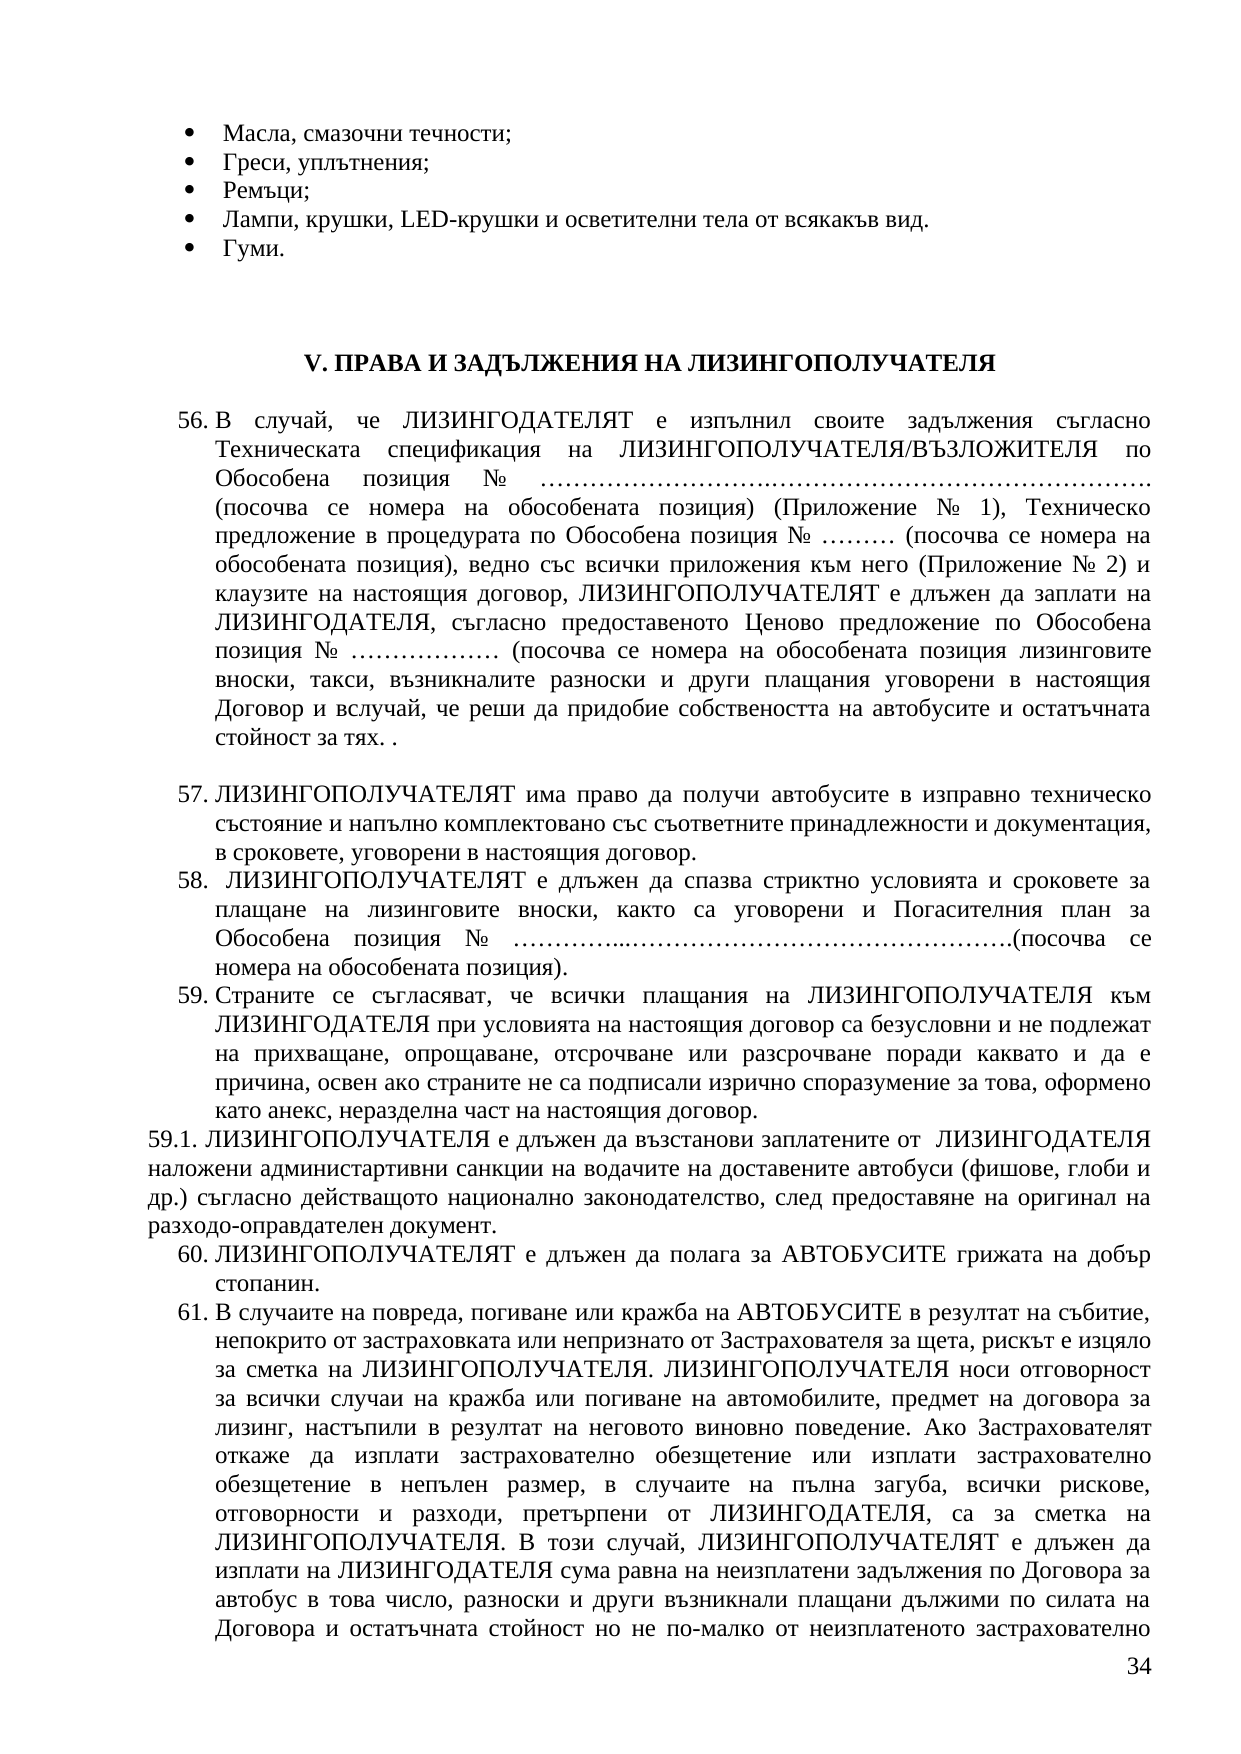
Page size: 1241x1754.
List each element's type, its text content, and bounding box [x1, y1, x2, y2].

list Масла, смазочни течности; [185, 118, 1152, 147]
text 59.1. ЛИЗИНГОПОЛУЧАТЕЛЯ е длъжен да възстанови заплатените от ЛИЗИНГОДАТЕЛЯ наложени администартивни санкции на водачите на доставените автобуси (фишове, глоби и др.) съгласно действащото национално законодателство, след предоставяне на оригинал на разходо-оправдателен документ. [148, 1124, 1152, 1239]
list ЛИЗИНГОПОЛУЧАТЕЛЯТ е длъжен да спазва стриктно условията и сроковете за плащане на лизинговите вноски, както са уговорени и Погасителния план за Обособена позиция № …………...……………………………………….(посочва се номера на обособената позиция). [177, 866, 1152, 981]
list ЛИЗИНГОПОЛУЧАТЕЛЯТ има право да получи автобусите в изправно техническо състояние и напълно комплектовано със съответните принадлежности и документация, в сроковете, уговорени в настоящия договор. [177, 779, 1152, 866]
list ЛИЗИНГОПОЛУЧАТЕЛЯТ е длъжен да полага за АВТОБУСИТЕ грижата на добър стопанин. [177, 1239, 1152, 1297]
list Ремъци; [185, 176, 1152, 204]
list Гуми. [185, 233, 1152, 262]
list Лампи, крушки, LED-крушки и осветителни тела от всякакъв вид. [185, 204, 1152, 233]
text V. ПРАВА И ЗАДЪЛЖЕНИЯ НА ЛИЗИНГОПОЛУЧАТЕЛЯ [148, 348, 1152, 377]
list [177, 1297, 1152, 1642]
list В случай, че ЛИЗИНГОДАТЕЛЯТ е изпълнил своите задължения съгласно Техническата спецификация на ЛИЗИНГОПОЛУЧАТЕЛЯ/ВЪЗЛОЖИТЕЛЯ по Обособена позиция № ……………………….……………………………………….(посочва се номера на обособената позиция) (Приложение № 1), Техническо предложение в процедурата по Обособена позиция № ……… (посочва се номера на обособената позиция), ведно със всички приложения към него (Приложение № 2) и клаузите на настоящия договор, ЛИЗИНГОПОЛУЧАТЕЛЯТ е длъжен да заплати на ЛИЗИНГОДАТЕЛЯ, съгласно предоставеното Ценово предложение по Обособена позиция № ……………… (посочва се номера на обособената позиция лизинговите вноски, такси, възникналите разноски и други плащания уговорени в настоящия Договор и вслучай, че реши да придобие собствеността на автобусите и остатъчната стойност за тях. . [177, 406, 1152, 751]
list Греси, уплътнения; [185, 147, 1152, 176]
list Страните се съгласяват, че всички плащания на ЛИЗИНГОПОЛУЧАТЕЛЯ към ЛИЗИНГОДАТЕЛЯ при условията на настоящия договор са безусловни и не подлежат на прихващане, опрощаване, отсрочване или разсрочване поради каквато и да е причина, освен ако страните не са подписали изрично споразумение за това, оформено като анекс, неразделна част на настоящия договор. [177, 981, 1152, 1124]
